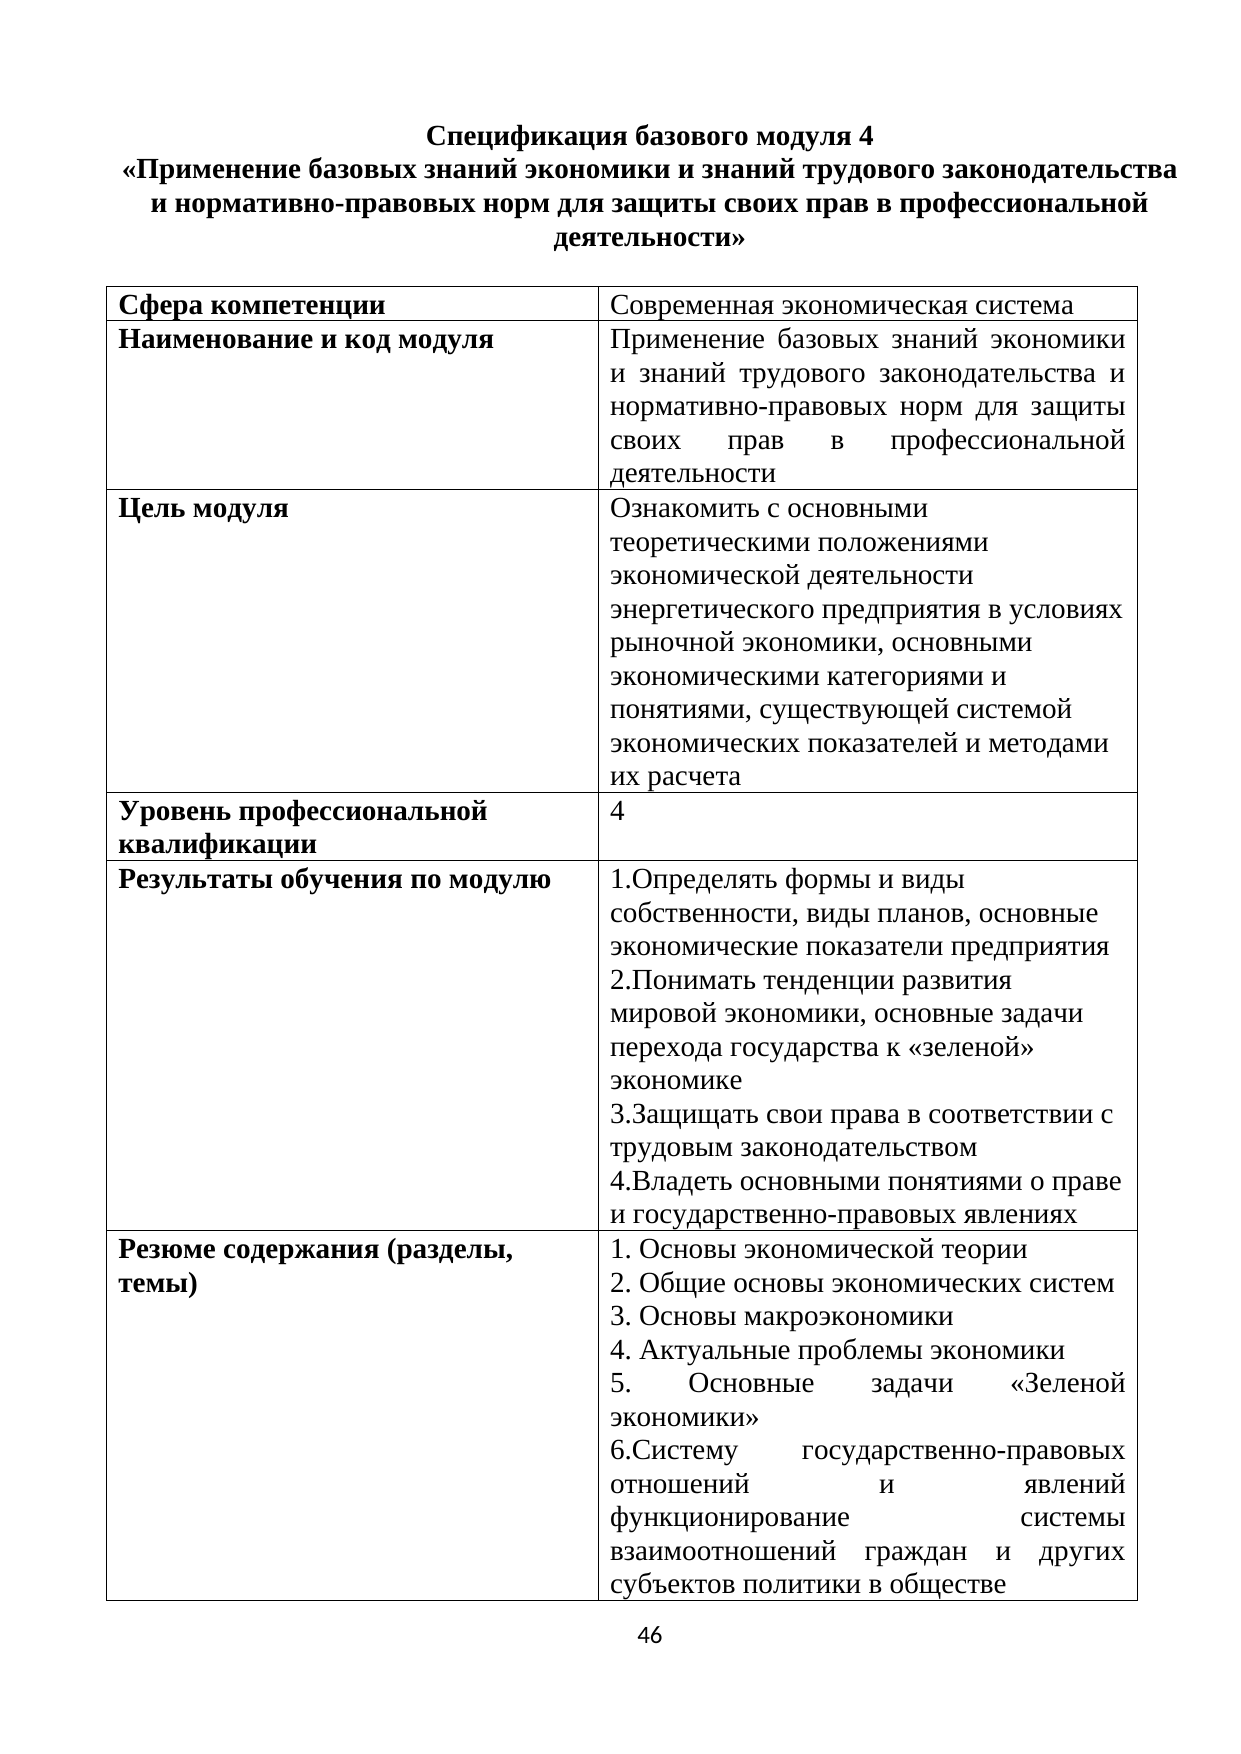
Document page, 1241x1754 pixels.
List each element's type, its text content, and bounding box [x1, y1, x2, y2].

table_cell Наименование и код модуля [107, 321, 598, 489]
table_cell 1.Определять формы и виды собственности, виды планов, основные экономические показатели предприятия 2.Понимать тенденции развития мировой экономики, основные задачи перехода государства к «зеленой» экономике 3.Защищать свои права в соответствии с трудовым законодательством 4.Владеть основными понятиями о праве и государственно-правовых явлениях [599, 861, 1137, 1230]
table_cell Результаты обучения по модулю [107, 861, 598, 1230]
table_cell Применение базовых знаний экономики и знаний трудового законодательства и нормативно-правовых норм для защиты своих прав в профессиональной деятельности [599, 321, 1137, 489]
table_cell 4 [599, 793, 1137, 860]
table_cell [599, 1231, 1137, 1600]
text Спецификация базового модуля 4 [118, 118, 1181, 152]
table_cell Ознакомить с основными теоретическими положениями экономической деятельности энергетического предприятия в условиях рыночной экономики, основными экономическими категориями и понятиями, существующей системой экономических показателей и методами их расчета [599, 490, 1137, 792]
table_header Современная экономическая система [599, 287, 1137, 320]
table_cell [107, 1231, 598, 1600]
table_cell Уровень профессиональной квалификации [107, 793, 598, 860]
table_cell Цель модуля [107, 490, 598, 792]
text «Применение базовых знаний экономики и знаний трудового законодательства и нормативно-правовых норм для защиты своих прав в профессиональной деятельности» [118, 152, 1181, 252]
table_header Сфера компетенции [107, 287, 598, 320]
